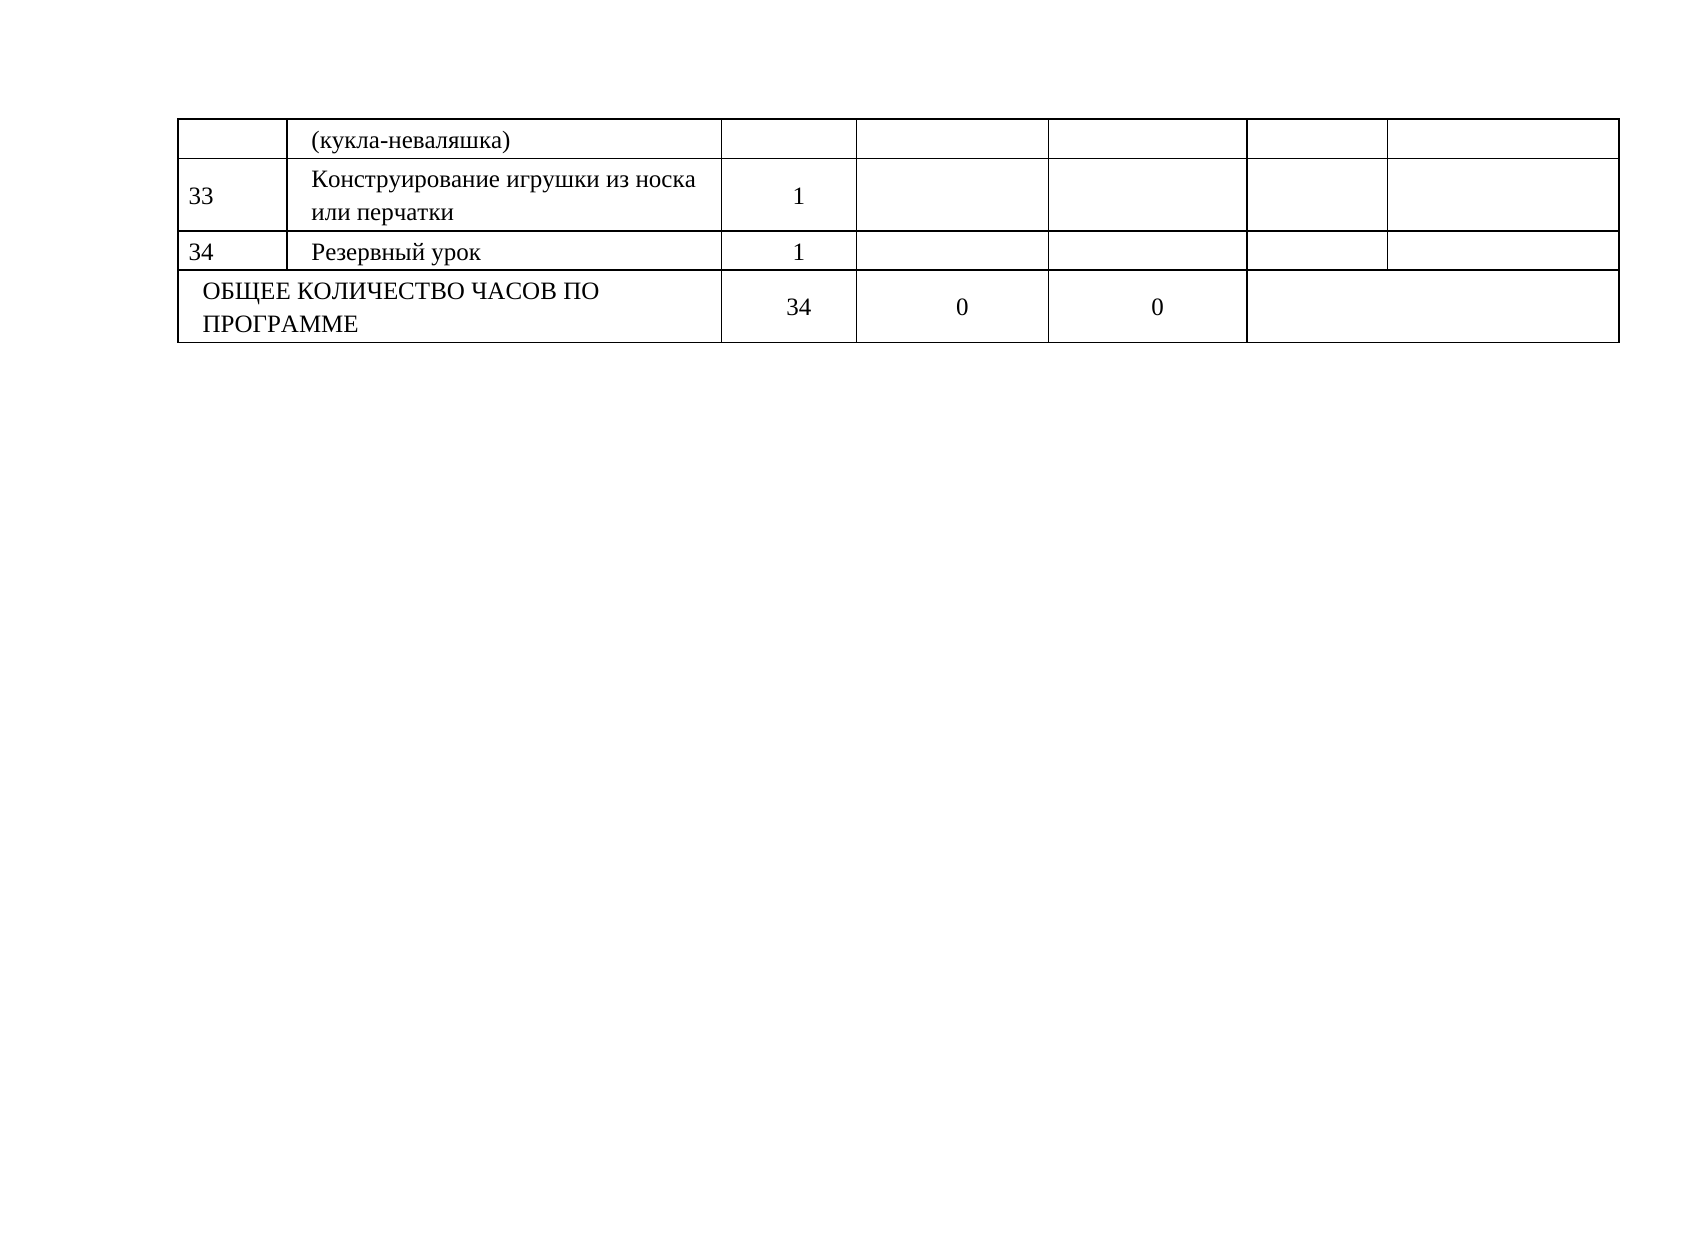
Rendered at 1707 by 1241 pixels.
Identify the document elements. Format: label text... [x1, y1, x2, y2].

table_cell 0 [857, 271, 1048, 342]
table_cell [857, 120, 1048, 157]
table_cell 34 [722, 271, 856, 342]
table_cell [1248, 271, 1618, 342]
table_cell 32 [179, 120, 286, 157]
table_cell [1248, 120, 1387, 157]
table_cell [1049, 159, 1246, 230]
table_cell [1248, 232, 1387, 269]
table_cell 1 [722, 159, 856, 230]
table_cell 1 [722, 232, 856, 269]
table_cell 1 [722, 120, 856, 157]
table_cell Конструирование игрушки из носка или перчатки [288, 159, 721, 230]
table_cell Резервный урок [288, 232, 721, 269]
table_cell [857, 232, 1048, 269]
table_cell ОБЩЕЕ КОЛИЧЕСТВО ЧАСОВ ПО ПРОГРАММЕ [179, 271, 721, 342]
table_cell 34 [179, 232, 286, 269]
table_cell [1388, 232, 1618, 269]
table_cell [1248, 159, 1387, 230]
table_cell [1388, 159, 1618, 230]
table_cell [1049, 120, 1246, 157]
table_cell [288, 120, 721, 157]
table_cell [1049, 232, 1246, 269]
table_cell [1388, 120, 1618, 157]
table_cell 0 [1049, 271, 1246, 342]
table_cell [857, 159, 1048, 230]
table_cell 33 [179, 159, 286, 230]
